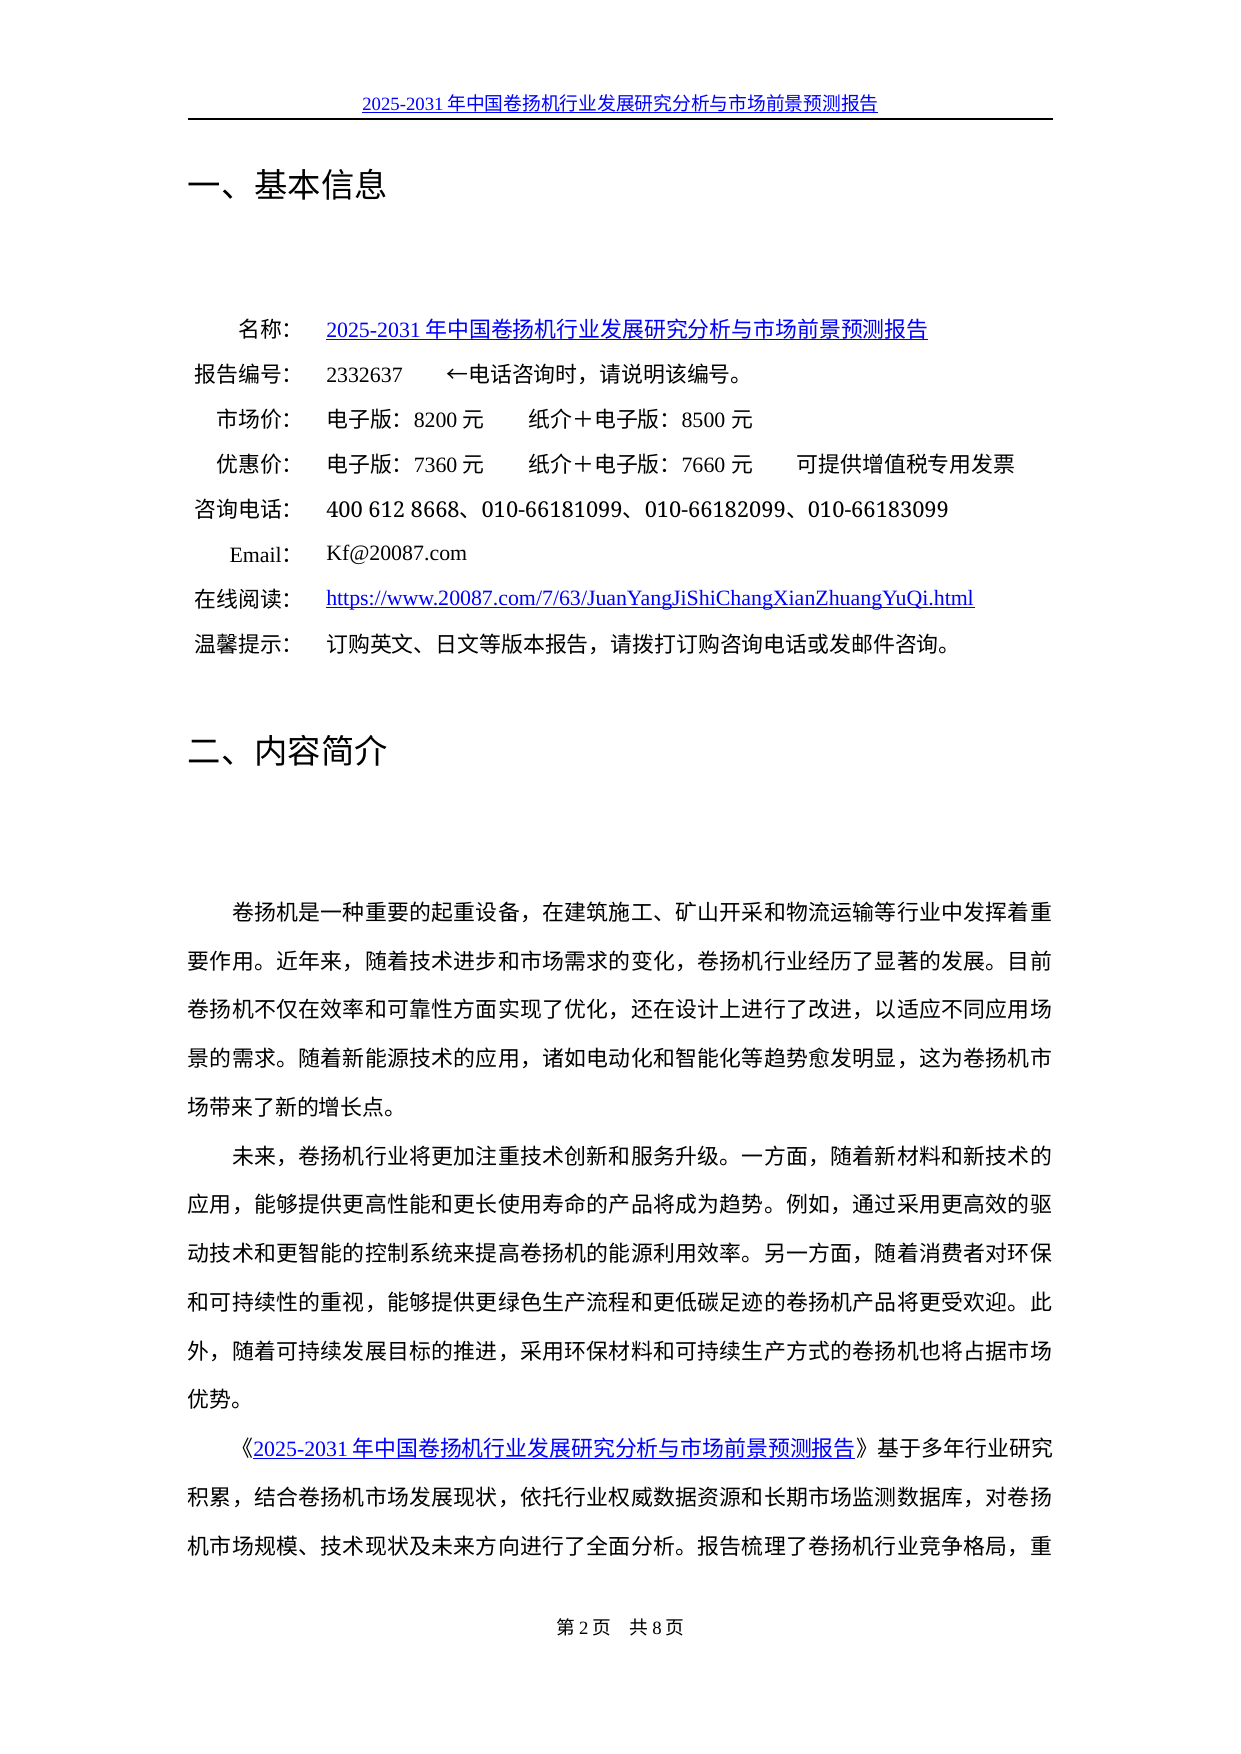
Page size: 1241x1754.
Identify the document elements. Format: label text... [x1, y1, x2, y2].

title 一、基本信息 [187, 150, 1053, 215]
table_cell 电子版：7360 元 纸介＋电子版：7660 元 可提供增值税专用发票 [315, 447, 1073, 492]
table_cell 优惠价： [167, 447, 315, 492]
table_header 名称： [167, 312, 315, 357]
table_cell 市场价： [167, 402, 315, 447]
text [187, 894, 1053, 1561]
table_cell 温馨提示： [167, 627, 315, 672]
table_header 2025-2031年中国卷扬机行业发展研究分析与市场前景预测报告 [315, 312, 1073, 357]
table_cell [315, 582, 1073, 627]
table_cell 在线阅读： [167, 582, 315, 627]
table_cell 400 612 8668、010-66181099、010-66182099、010-66183099 [315, 492, 1073, 537]
table_cell Email： [167, 537, 315, 582]
table_cell Kf@20087.com [315, 537, 1073, 582]
title 二、内容简介 [187, 717, 1053, 782]
table_cell 咨询电话： [167, 492, 315, 537]
table_cell 2332637 ←电话咨询时，请说明该编号。 [315, 357, 1073, 402]
table_cell 电子版：8200 元 纸介＋电子版：8500 元 [315, 402, 1073, 447]
table_cell 订购英文、日文等版本报告，请拨打订购咨询电话或发邮件咨询。 [315, 627, 1073, 672]
table_cell 报告编号： [167, 357, 315, 402]
